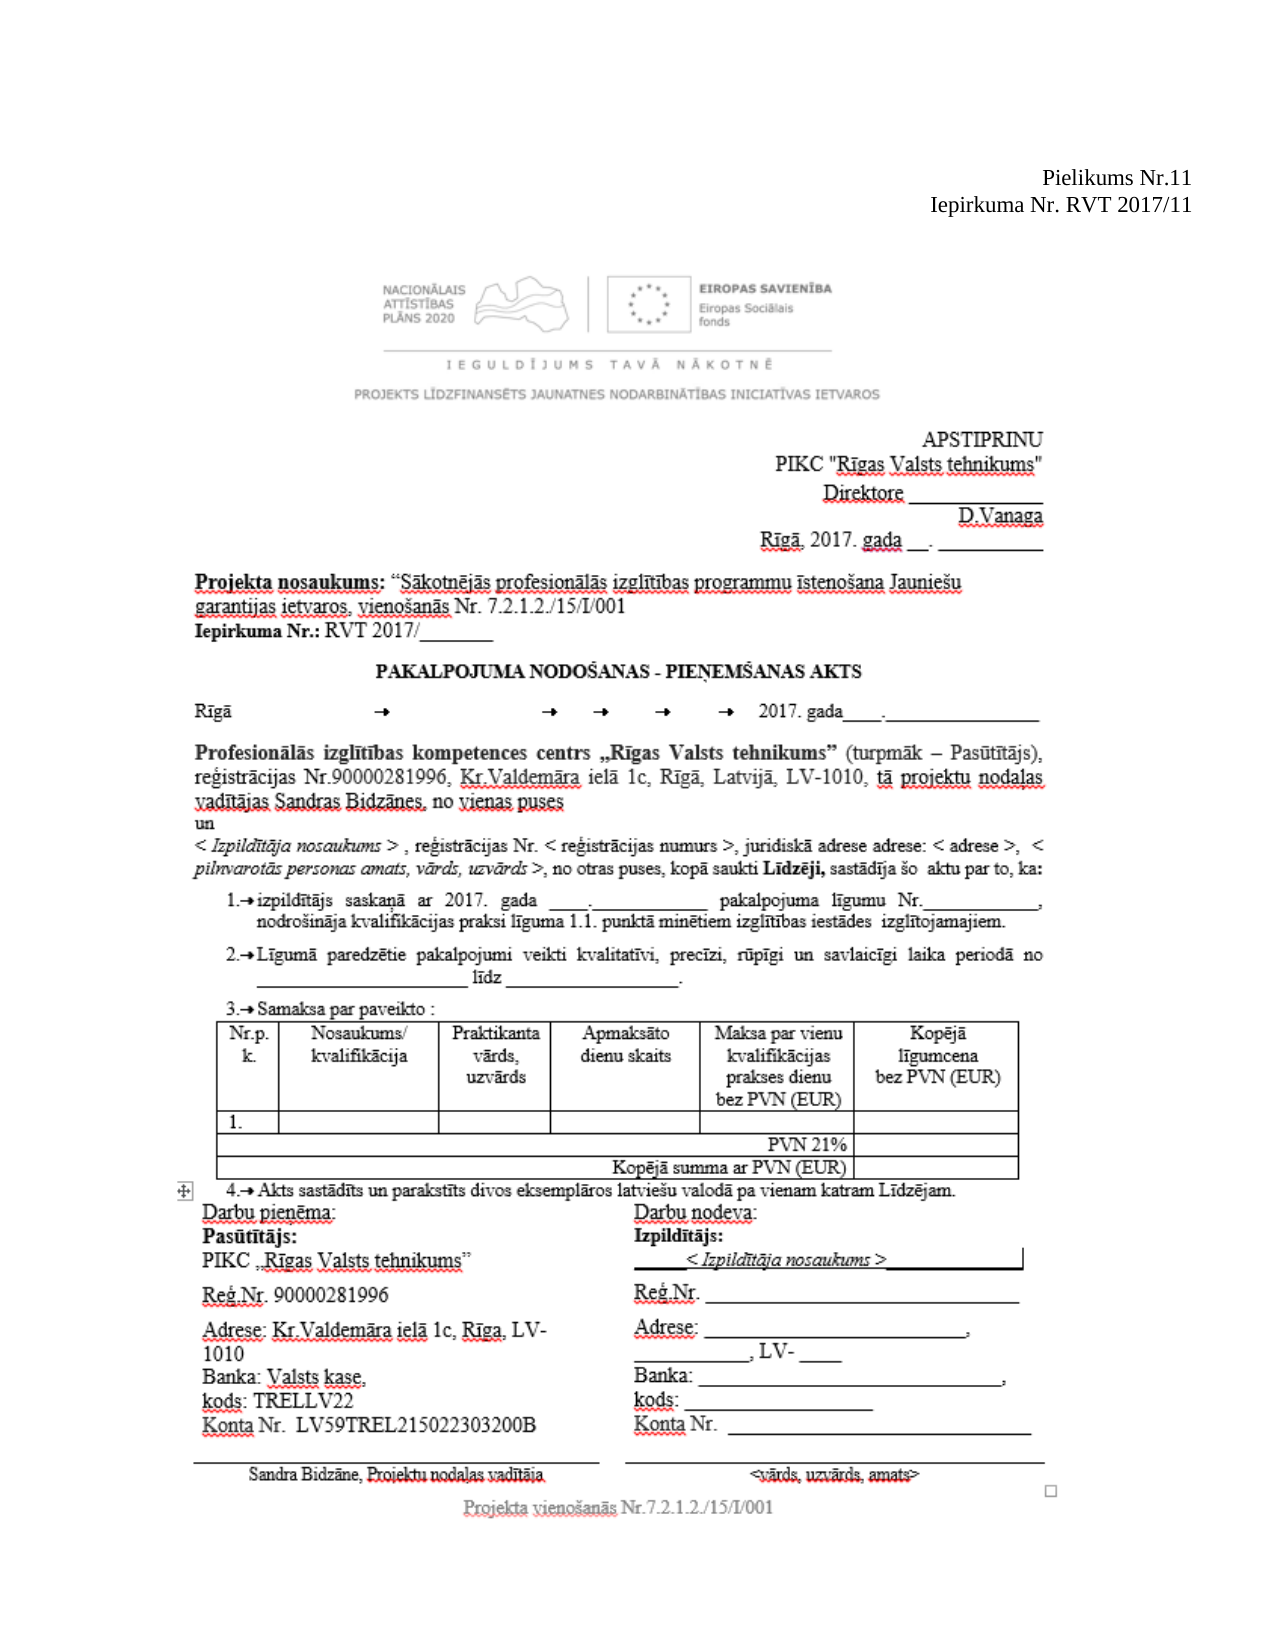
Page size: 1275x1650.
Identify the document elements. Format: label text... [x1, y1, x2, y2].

title Iepirkuma Nr. RVT 2017/11 [177, 191, 1192, 217]
picture [177, 243, 1064, 1544]
title Pielikums Nr.11 [177, 164, 1192, 191]
